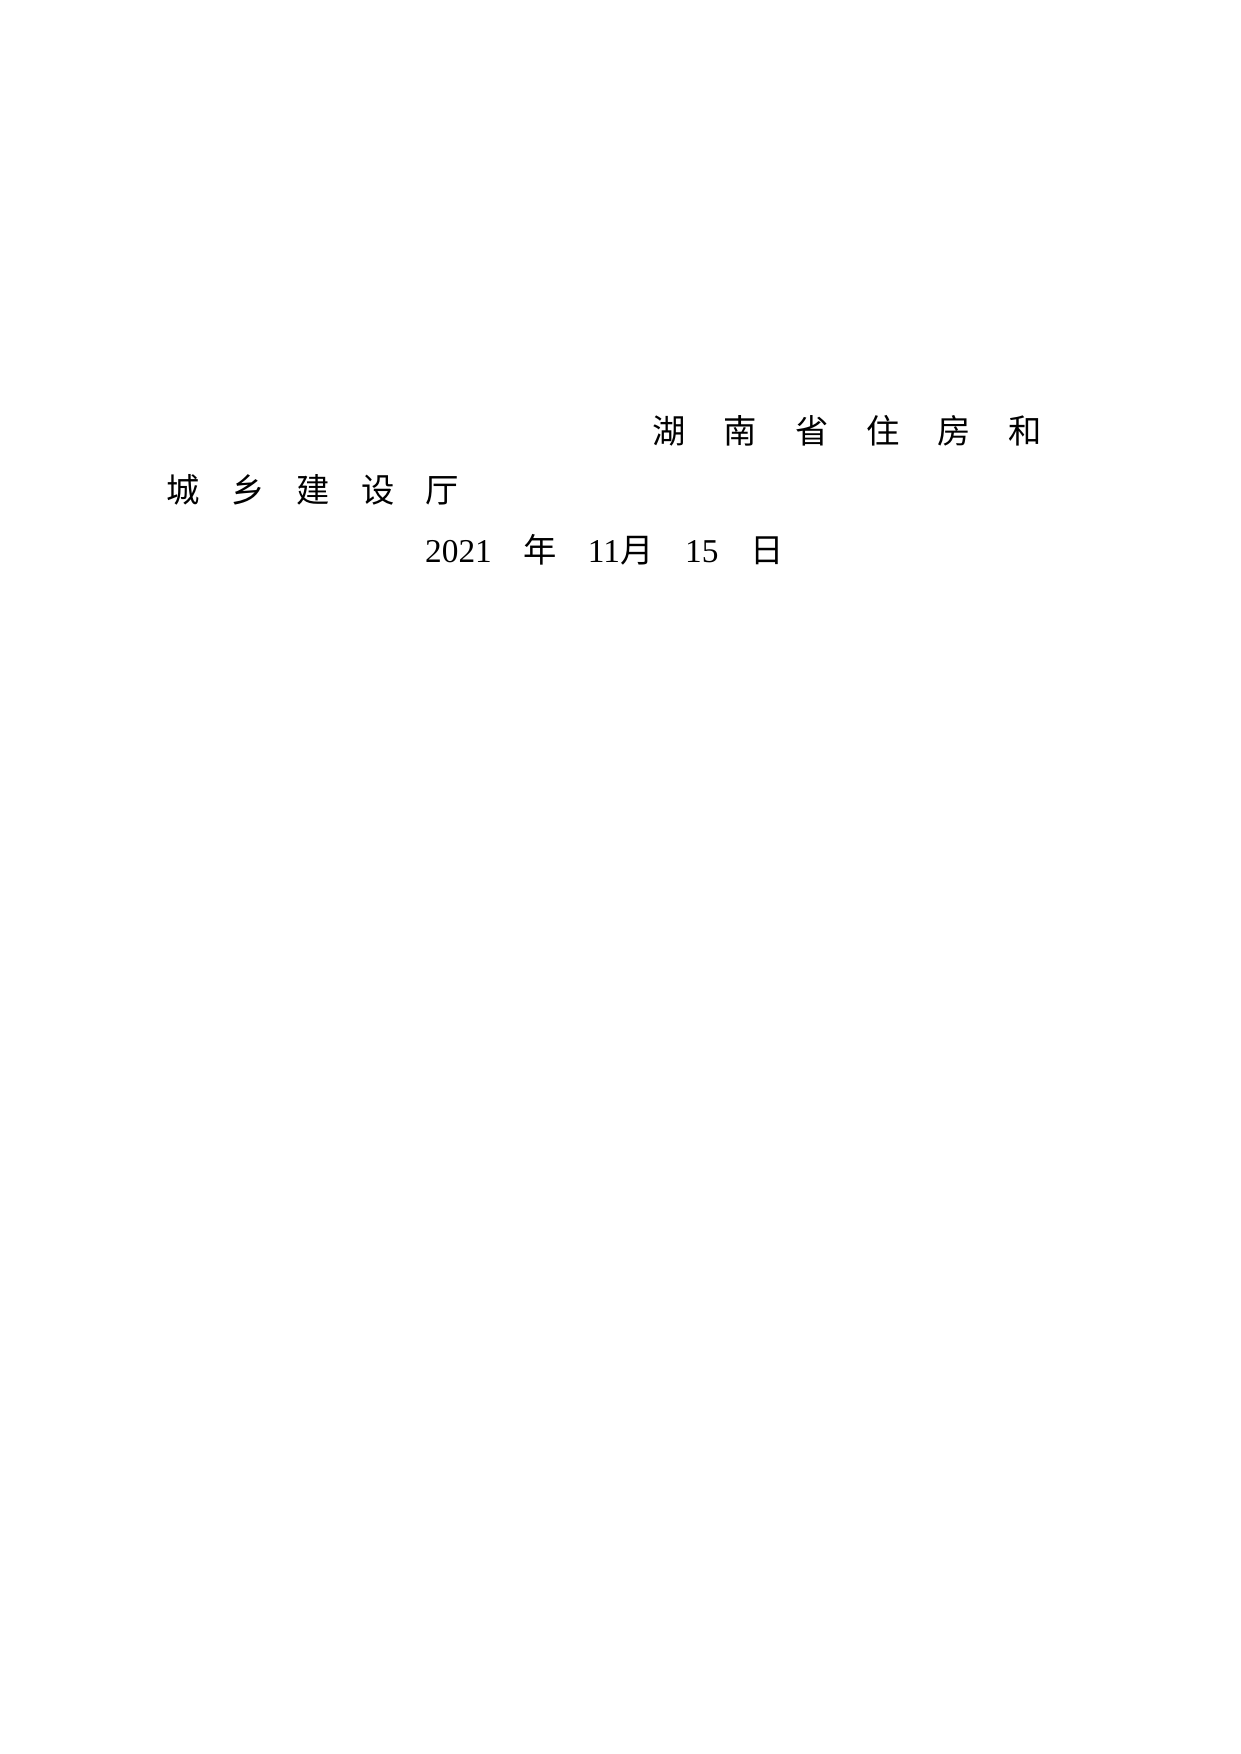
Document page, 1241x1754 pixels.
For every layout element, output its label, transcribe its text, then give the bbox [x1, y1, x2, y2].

text 2021年11月15日 [167, 518, 1074, 578]
text 湖南省住房和城乡建设厅 [167, 399, 1074, 518]
